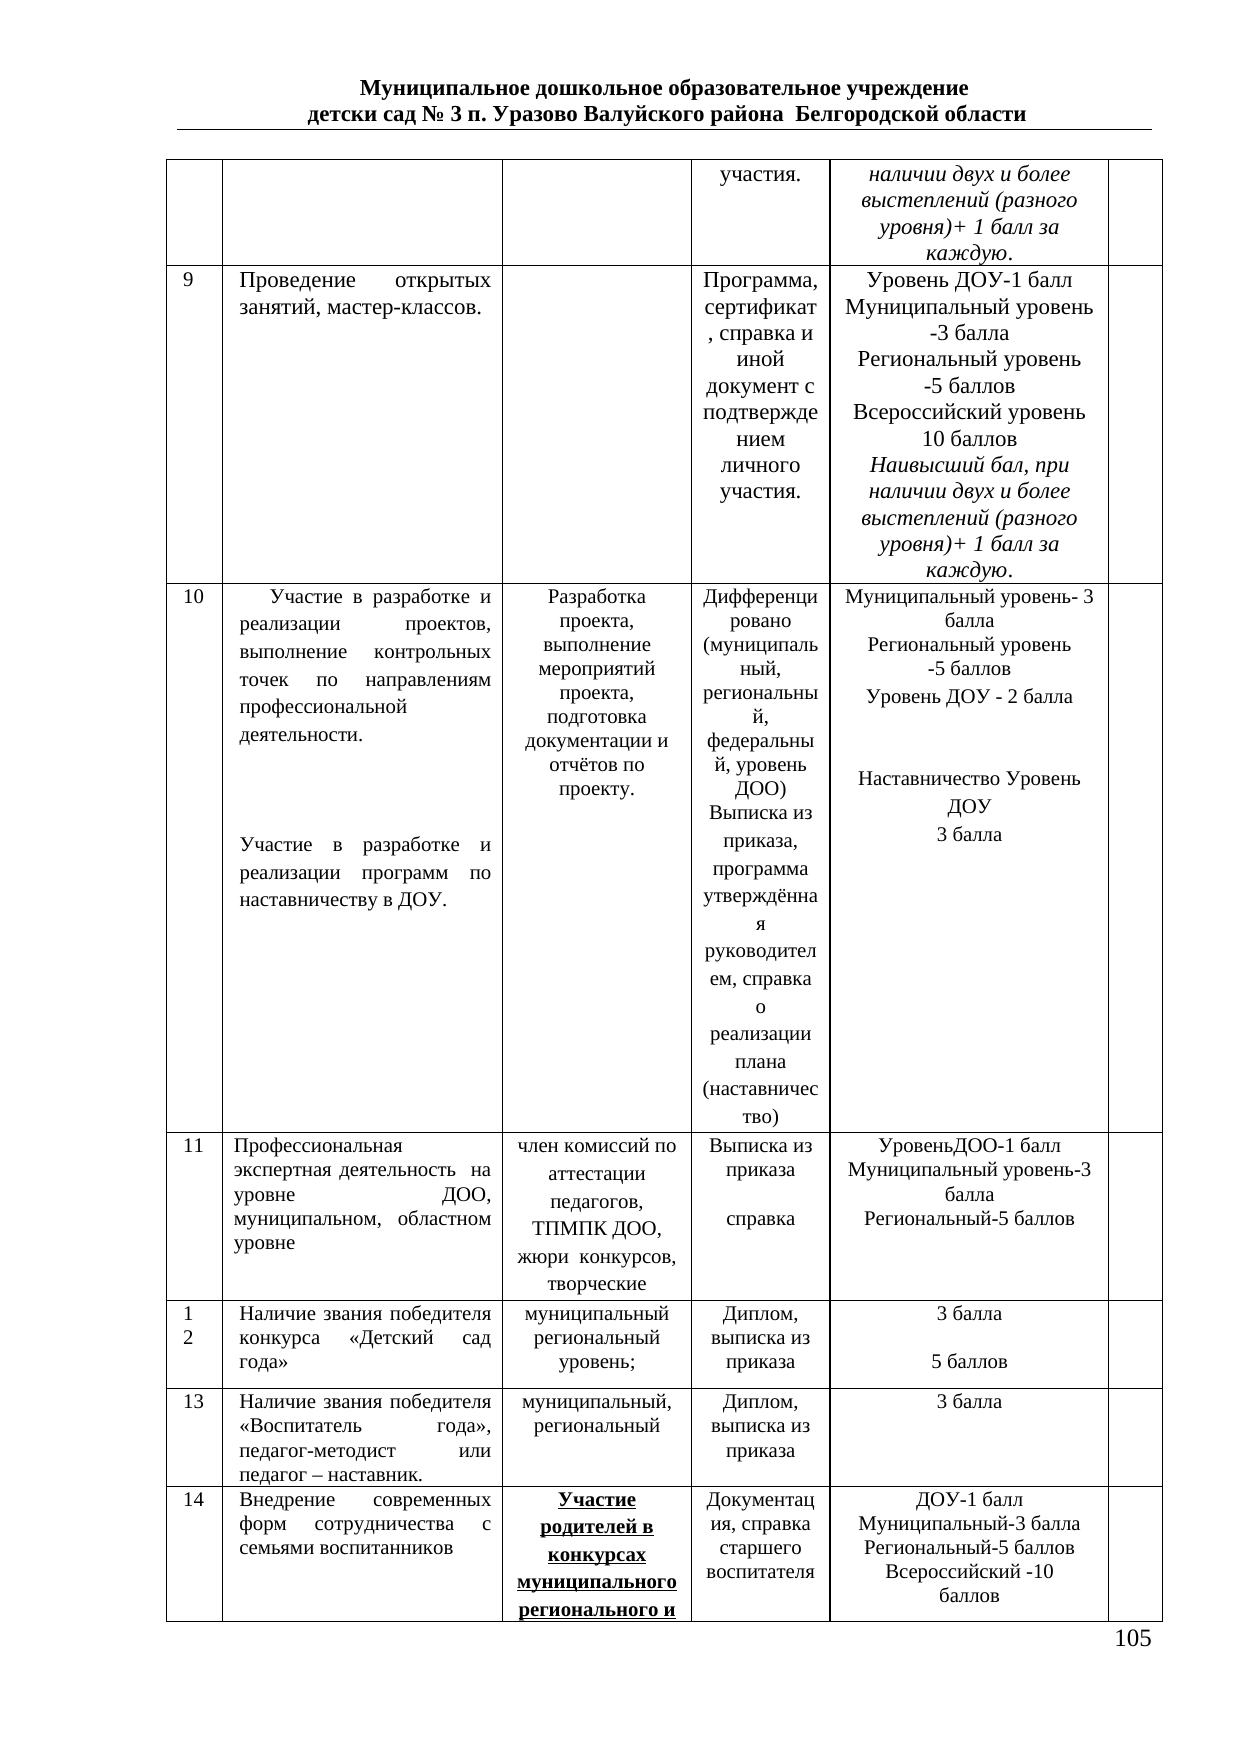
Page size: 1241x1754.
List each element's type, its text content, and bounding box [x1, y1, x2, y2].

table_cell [831, 1487, 1108, 1621]
table_cell Диплом, выписка из приказа [692, 1389, 829, 1486]
table_cell Проведение открытых занятий, мастер-классов. [223, 266, 502, 583]
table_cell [503, 1487, 691, 1621]
table_cell [503, 266, 691, 583]
table_cell [1109, 1301, 1162, 1388]
table_cell [1109, 1389, 1162, 1486]
table_cell 8 [167, 160, 222, 265]
table_cell Наличие звания победителя конкурса «Детский сад года» [223, 1301, 502, 1388]
table_cell 11 [167, 1133, 222, 1300]
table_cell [692, 160, 829, 265]
table_cell Наличие звания победителя «Воспитатель года», педагог-методист или педагог – наставник. [223, 1389, 502, 1486]
table_cell [503, 160, 691, 265]
table_cell Дифференцировано (муниципальный, региональный, федеральный, уровень ДОО) Выписка из приказа, программа утверждённая руководителем, справка о реализации плана (наставничество) [692, 584, 829, 1132]
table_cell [223, 160, 502, 265]
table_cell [223, 1487, 502, 1621]
table_cell Профессиональная экспертная деятельность на уровне ДОО, муниципальном, областном уровне [223, 1133, 502, 1300]
table_cell 10 [167, 584, 222, 1132]
table_cell [1109, 1487, 1162, 1621]
table_cell член комиссий по аттестации педагогов, ТПМПК ДОО, жюри конкурсов, творческие [503, 1133, 691, 1300]
table_cell 3 балла [831, 1389, 1108, 1486]
table_cell муниципальный, региональный [503, 1389, 691, 1486]
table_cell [692, 1487, 829, 1621]
table_cell 9 [167, 266, 222, 583]
table_cell муниципальный региональный уровень; [503, 1301, 691, 1388]
table_cell Разработка проекта, выполнение мероприятий проекта, подготовка документации и отчётов по проекту. [503, 584, 691, 1132]
table_cell [1109, 266, 1162, 583]
table_cell Диплом, выписка из приказа [692, 1301, 829, 1388]
table_cell Программа, сертификат, справка и иной документ с подтверждением личного участия. [692, 266, 829, 583]
table_cell [1109, 584, 1162, 1132]
table_cell 1 2 [167, 1301, 222, 1388]
table_cell Муниципальный уровень- 3 балла Региональный уровень -5 баллов Уровень ДОУ - 2 балла Наставничество Уровень ДОУ 3 балла [831, 584, 1108, 1132]
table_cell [831, 160, 1108, 265]
table_cell 14 [167, 1487, 222, 1621]
table_cell УровеньДОО-1 балл Муниципальный уровень-3 балла Региональный-5 баллов [831, 1133, 1108, 1300]
table_cell 3 балла 5 баллов [831, 1301, 1108, 1388]
table_cell Участие в разработке и реализации проектов, выполнение контрольных точек по направлениям профессиональной деятельности. Участие в разработке и реализации программ по наставничеству в ДОУ. [223, 584, 502, 1132]
table_cell Выписка из приказа справка [692, 1133, 829, 1300]
table_cell 13 [167, 1389, 222, 1486]
table_cell [1109, 1133, 1162, 1300]
table_cell [1109, 160, 1162, 265]
